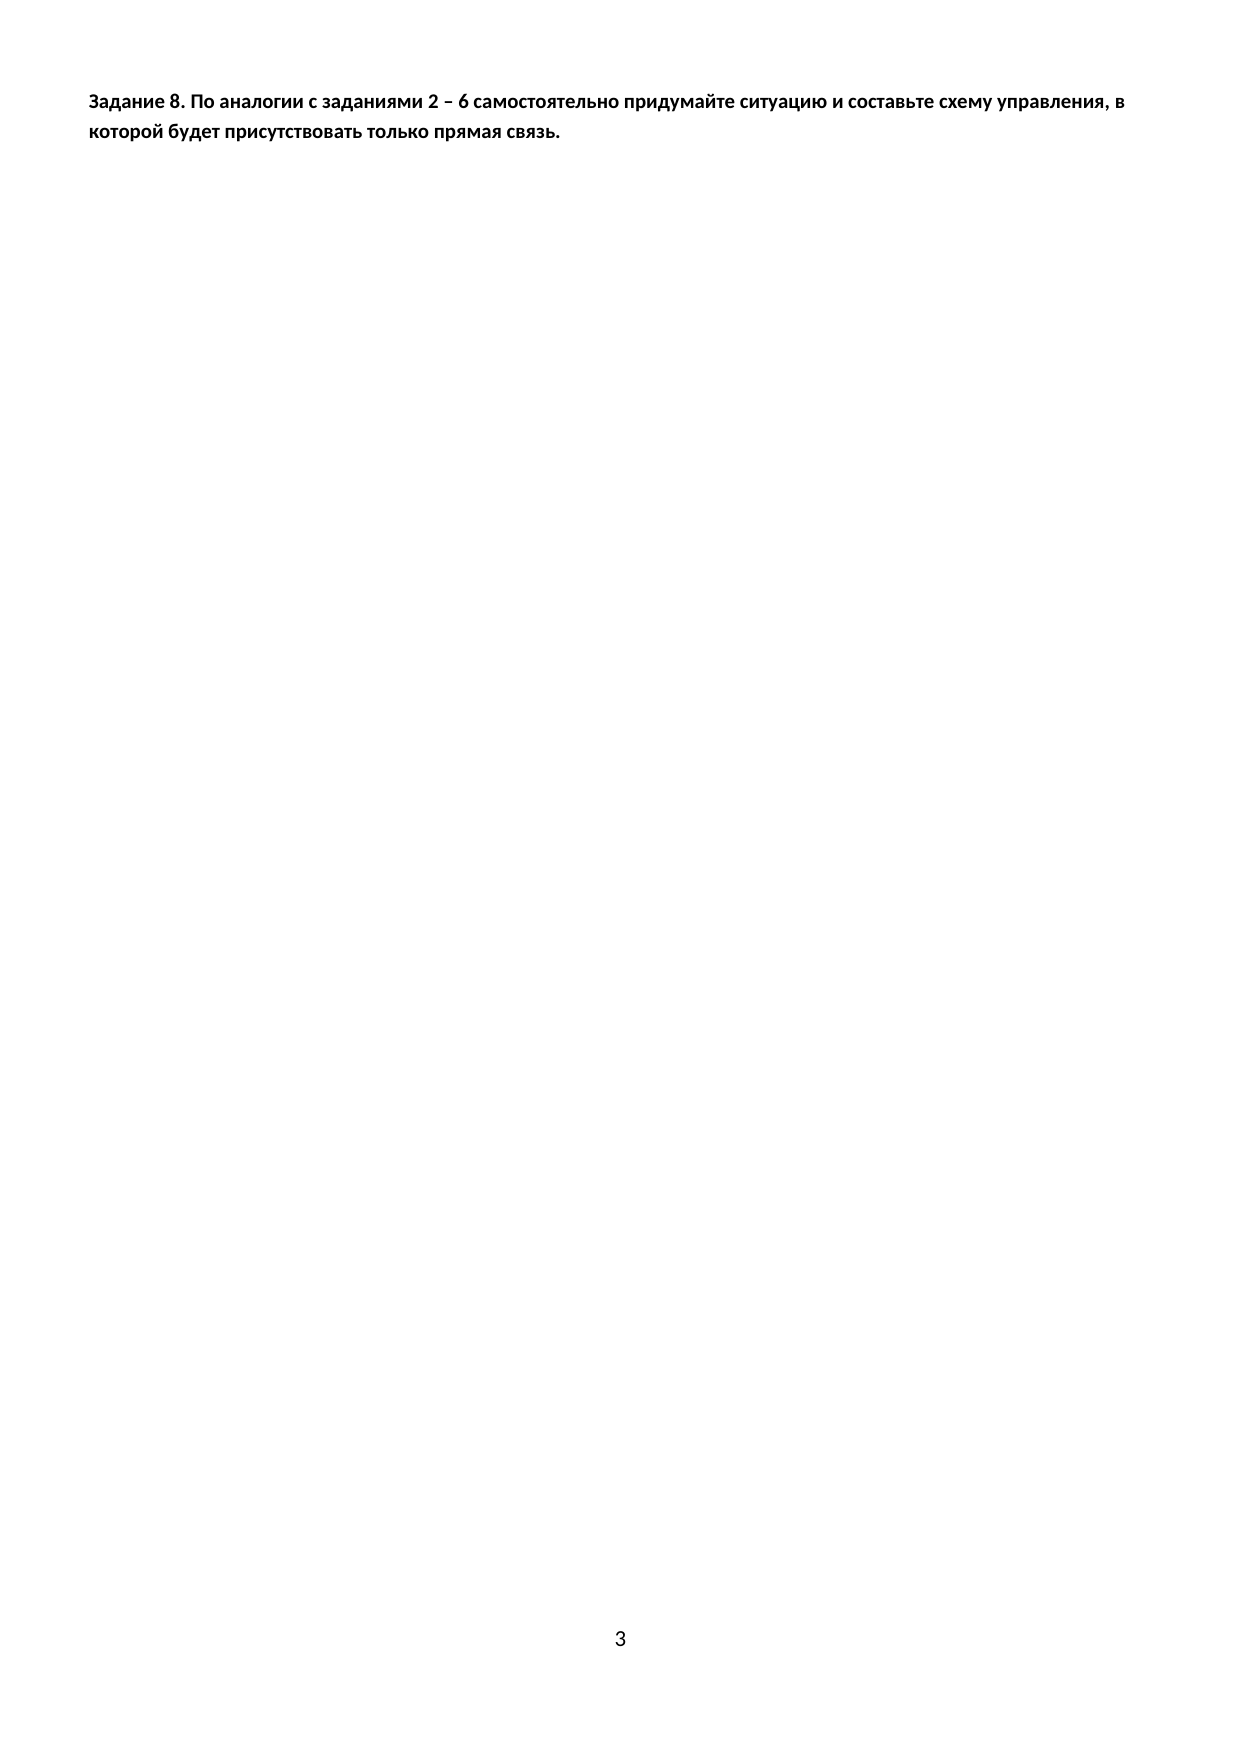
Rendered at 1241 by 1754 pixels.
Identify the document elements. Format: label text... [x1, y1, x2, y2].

text Задание 8. По аналогии с заданиями 2 – 6 самостоятельно придумайте ситуацию и составьте схему управления, в которой будет присутствовать только прямая связь. [89, 89, 1152, 143]
